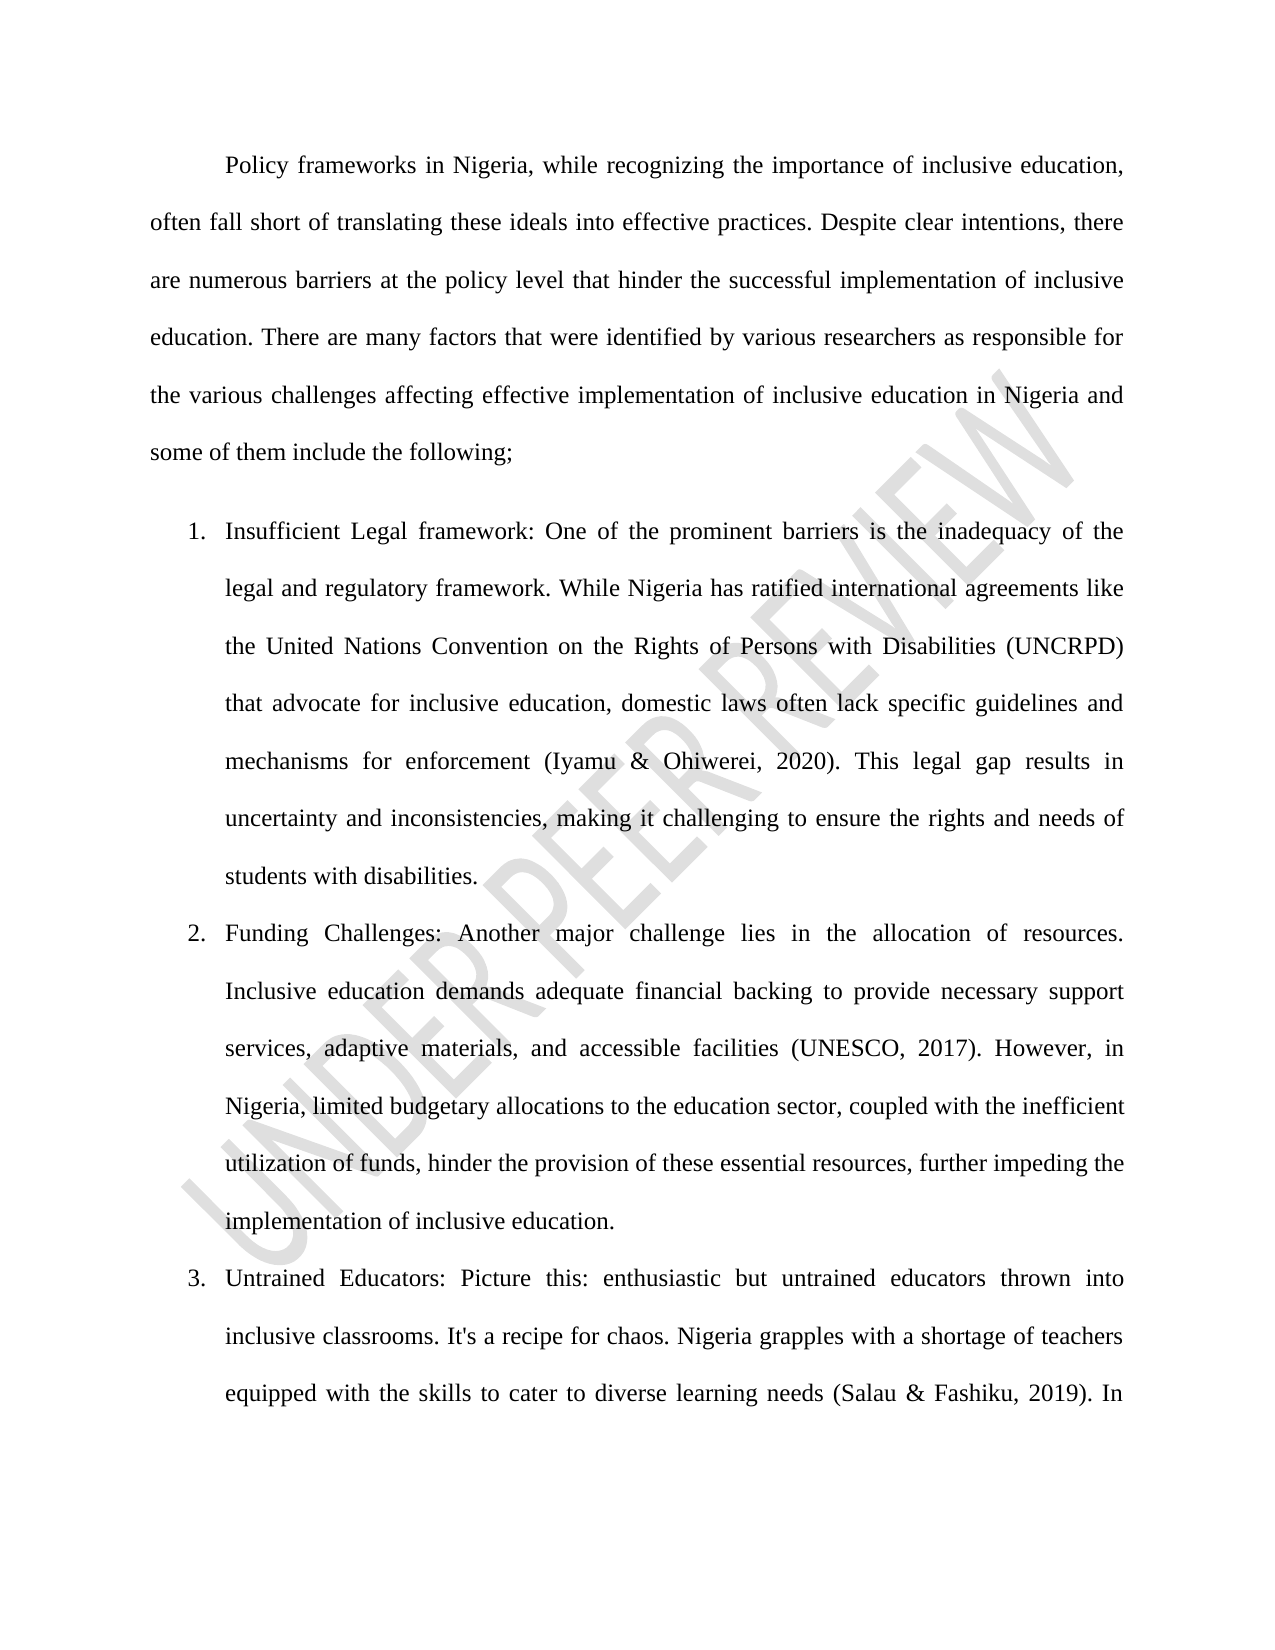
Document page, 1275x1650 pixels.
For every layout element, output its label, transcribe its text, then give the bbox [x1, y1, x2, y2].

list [187, 1263, 1125, 1407]
list Insufficient Legal framework: One of the prominent barriers is the inadequacy of the legal and regulatory framework. While Nigeria has ratified international agreements like the United Nations Convention on the Rights of Persons with Disabilities (UNCRPD) that advocate for inclusive education, domestic laws often lack specific guidelines and mechanisms for enforcement (Iyamu & Ohiwerei, 2020). This legal gap results in uncertainty and inconsistencies, making it challenging to ensure the rights and needs of students with disabilities. [187, 516, 1125, 889]
text Policy frameworks in Nigeria, while recognizing the importance of inclusive education, often fall short of translating these ideals into effective practices. Despite clear intentions, there are numerous barriers at the policy level that hinder the successful implementation of inclusive education. There are many factors that were identified by various researchers as responsible for the various challenges affecting effective implementation of inclusive education in Nigeria and some of them include the following; [150, 150, 1125, 466]
list Funding Challenges: Another major challenge lies in the allocation of resources. Inclusive education demands adequate financial backing to provide necessary support services, adaptive materials, and accessible facilities (UNESCO, 2017). However, in Nigeria, limited budgetary allocations to the education sector, coupled with the inefficient utilization of funds, hinder the provision of these essential resources, further impeding the implementation of inclusive education. [187, 918, 1125, 1234]
